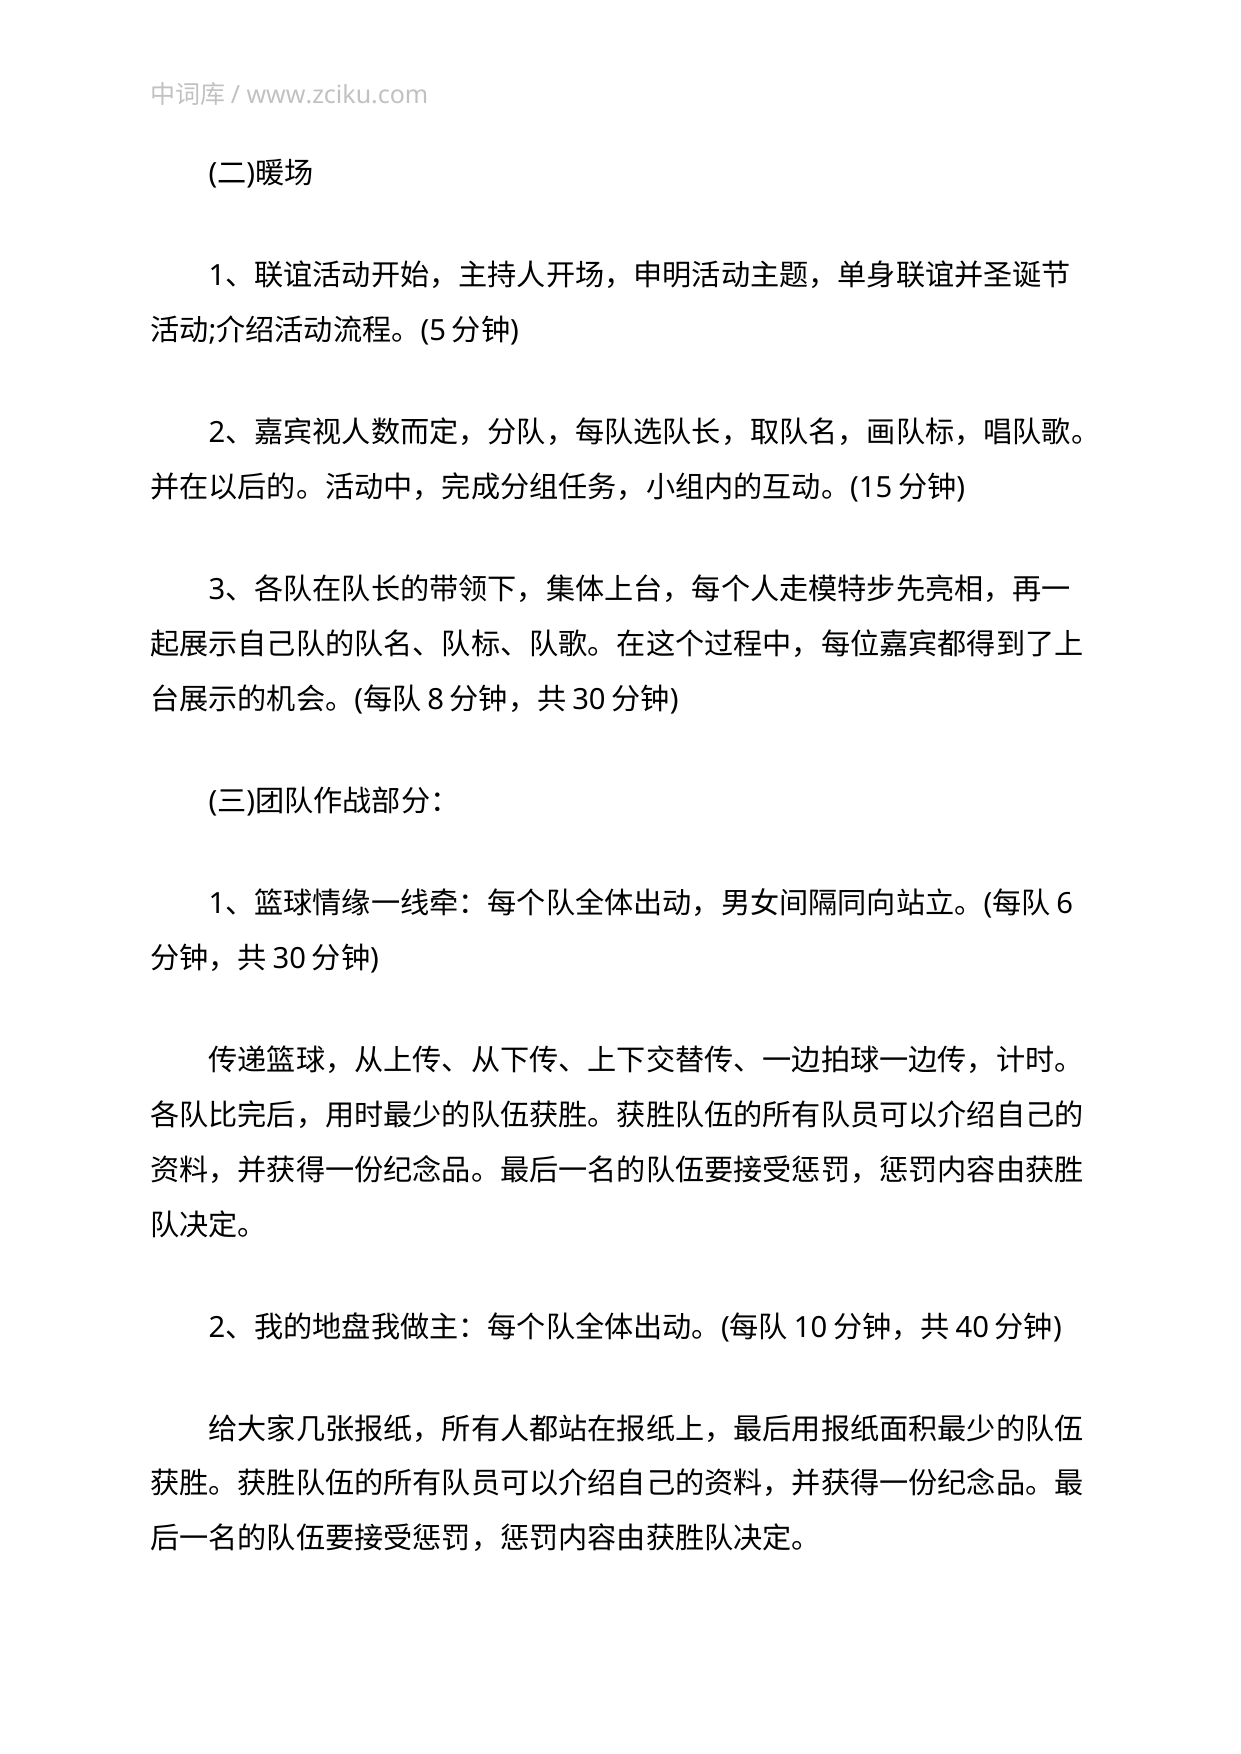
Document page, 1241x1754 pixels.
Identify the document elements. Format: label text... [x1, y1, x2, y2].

text 2、我的地盘我做主：每个队全体出动。(每队10分钟，共40分钟) [150, 1303, 1090, 1346]
text 3、各队在队长的带领下，集体上台，每个人走模特步先亮相，再一起展示自己队的队名、队标、队歌。在这个过程中，每位嘉宾都得到了上台展示的机会。(每队8分钟，共30分钟) [150, 566, 1090, 718]
text (三)团队作战部分： [150, 778, 1090, 820]
text (二)暖场 [150, 150, 1090, 192]
text 传递篮球，从上传、从下传、上下交替传、一边拍球一边传，计时。各队比完后，用时最少的队伍获胜。获胜队伍的所有队员可以介绍自己的资料，并获得一份纪念品。最后一名的队伍要接受惩罚，惩罚内容由获胜队决定。 [150, 1037, 1090, 1244]
text 2、嘉宾视人数而定，分队，每队选队长，取队名，画队标，唱队歌。并在以后的。活动中，完成分组任务，小组内的互动。(15分钟) [150, 409, 1090, 506]
text 1、联谊活动开始，主持人开场，申明活动主题，单身联谊并圣诞节活动;介绍活动流程。(5分钟) [150, 252, 1090, 349]
text 给大家几张报纸，所有人都站在报纸上，最后用报纸面积最少的队伍获胜。获胜队伍的所有队员可以介绍自己的资料，并获得一份纪念品。最后一名的队伍要接受惩罚，惩罚内容由获胜队决定。 [150, 1405, 1090, 1557]
text 1、篮球情缘一线牵：每个队全体出动，男女间隔同向站立。(每队6分钟，共30分钟) [150, 880, 1090, 977]
